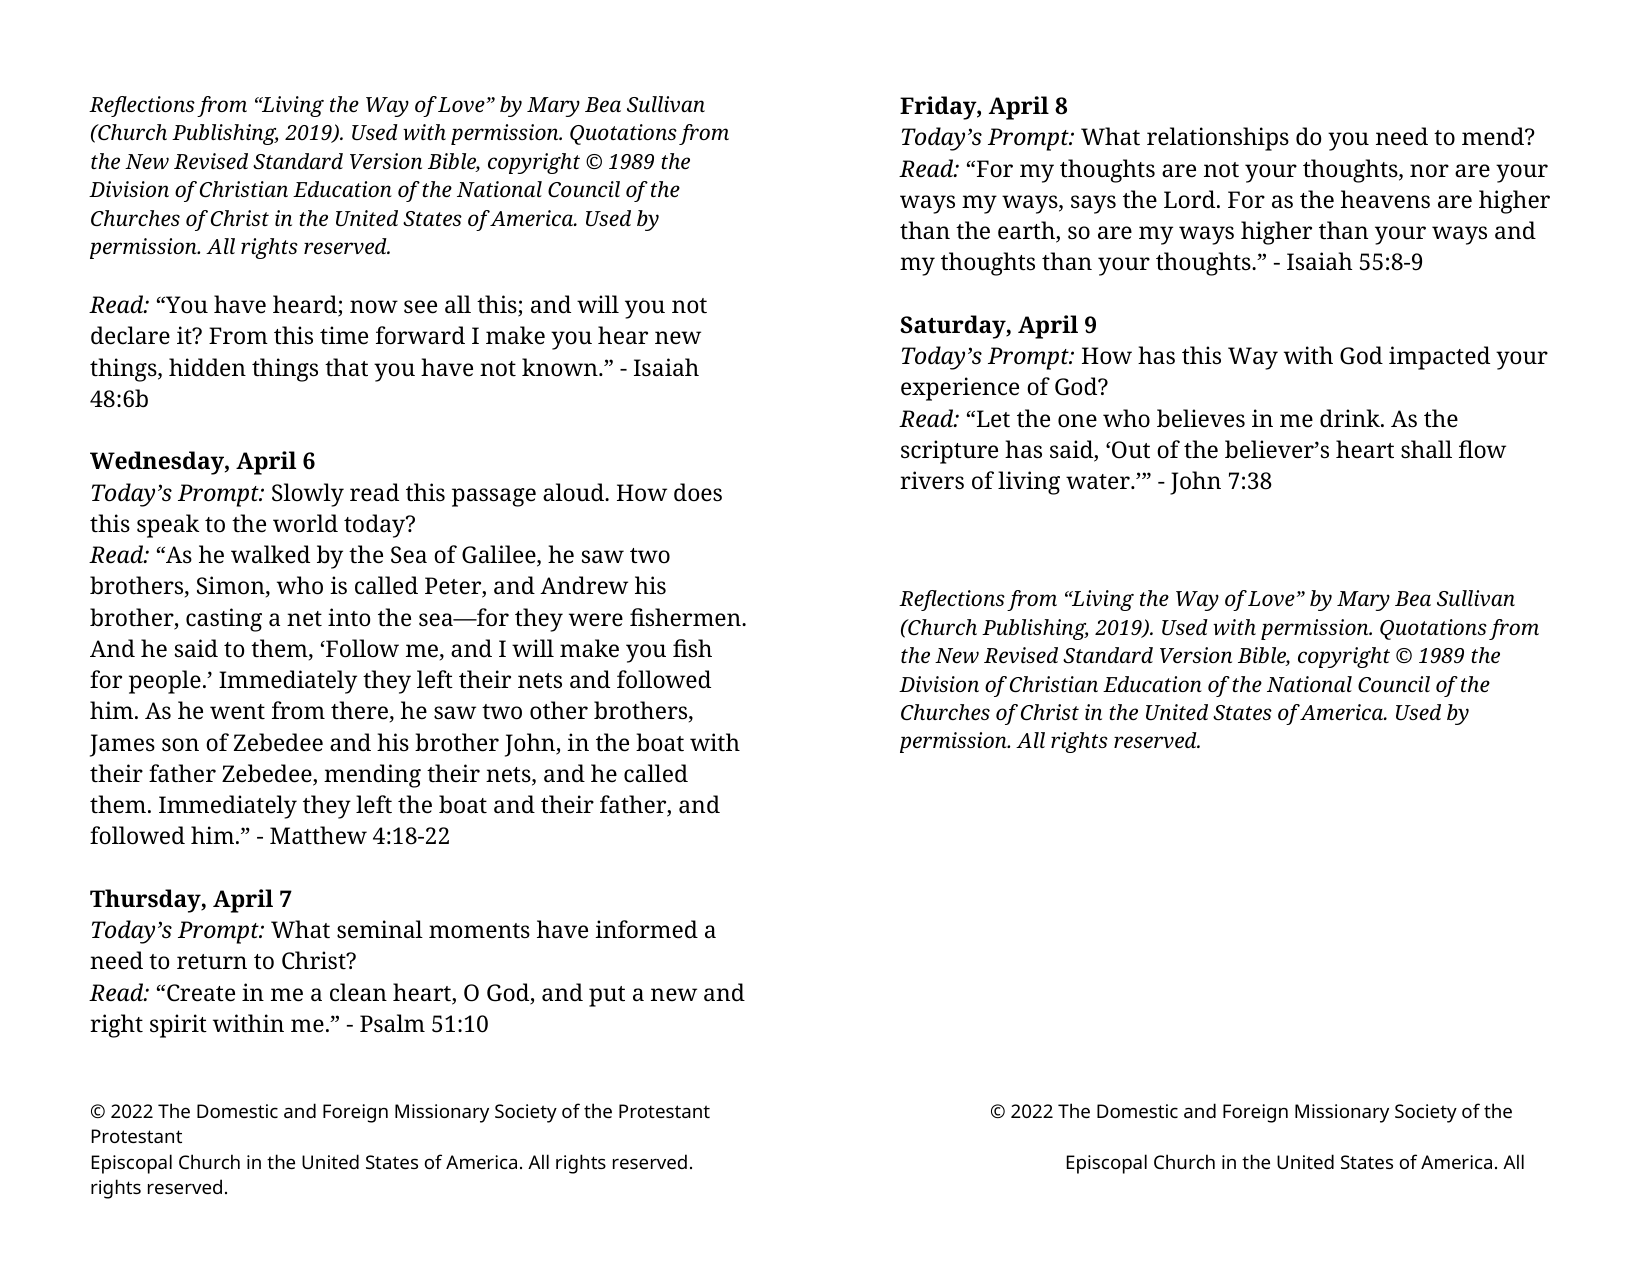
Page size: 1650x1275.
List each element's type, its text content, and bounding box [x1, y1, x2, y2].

text Wednesday, April 6 [90, 445, 750, 477]
text Today’s Prompt: What seminal moments have informed a need to return to Christ? [90, 914, 750, 977]
text Thursday, April 7 [90, 883, 750, 914]
text Read: “For my thoughts are not your thoughts, nor are your ways my ways, says the Lord. For as the heavens are higher than the earth, so are my ways higher than your ways and my thoughts than your thoughts.” - Isaiah 55:8-9 [900, 152, 1560, 277]
text Read: “As he walked by the Sea of Galilee, he saw two brothers, Simon, who is called Peter, and Andrew his brother, casting a net into the sea—for they were fishermen. And he said to them, ‘Follow me, and I will make you fish for people.’ Immediately they left their nets and followed him. As he went from there, he saw two other brothers, James son of Zebedee and his brother John, in the boat with their father Zebedee, mending their nets, and he called them. Immediately they left the boat and their father, and followed him.” - Matthew 4:18-22 [90, 539, 750, 852]
text Read: “Let the one who believes in me drink. As the scripture has said, ‘Out of the believer’s heart shall flow rivers of living water.’” - John 7:38 [900, 402, 1560, 496]
text Read: “Create in me a clean heart, O God, and put a new and right spirit within me.” - Psalm 51:10 [90, 977, 750, 1039]
text Reflections from “Living the Way of Love” by Mary Bea Sullivan (Church Publishing, 2019). Used with permission. Quotations from the New Revised Standard Version Bible, copyright © 1989 the Division of Christian Education of the National Council of the Churches of Christ in the United States of America. Used by permission. All rights reserved. [90, 90, 750, 261]
text Today’s Prompt: What relationships do you need to mend? [900, 121, 1560, 152]
text Friday, April 8 [900, 90, 1560, 121]
text Saturday, April 9 [900, 309, 1560, 340]
text Today’s Prompt: Slowly read this passage aloud. How does this speak to the world today? [90, 477, 750, 539]
text Reflections from “Living the Way of Love” by Mary Bea Sullivan (Church Publishing, 2019). Used with permission. Quotations from the New Revised Standard Version Bible, copyright © 1989 the Division of Christian Education of the National Council of the Churches of Christ in the United States of America. Used by permission. All rights reserved. [900, 584, 1560, 755]
text Today’s Prompt: How has this Way with God impacted your experience of God? [900, 340, 1560, 402]
